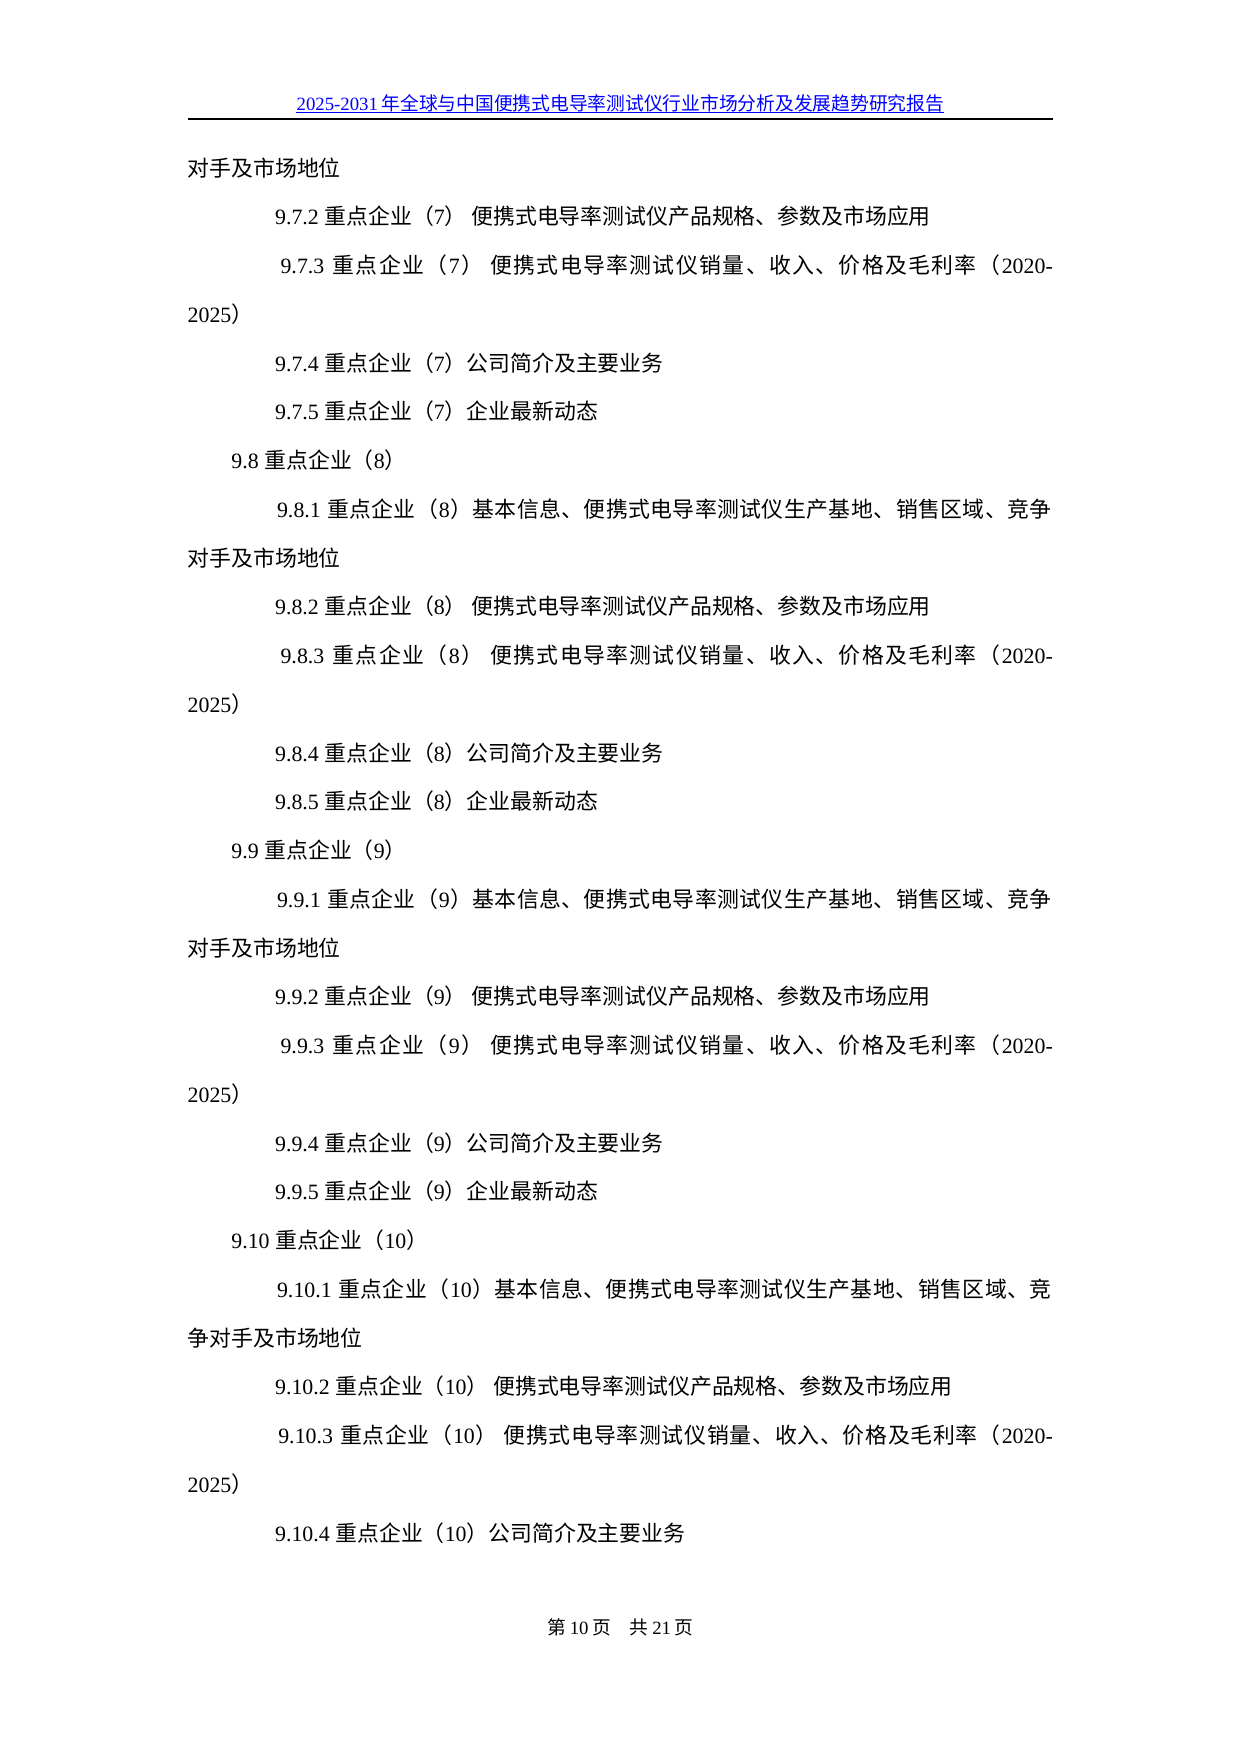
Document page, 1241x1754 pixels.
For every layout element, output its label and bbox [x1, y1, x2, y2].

text [187, 150, 1053, 1548]
